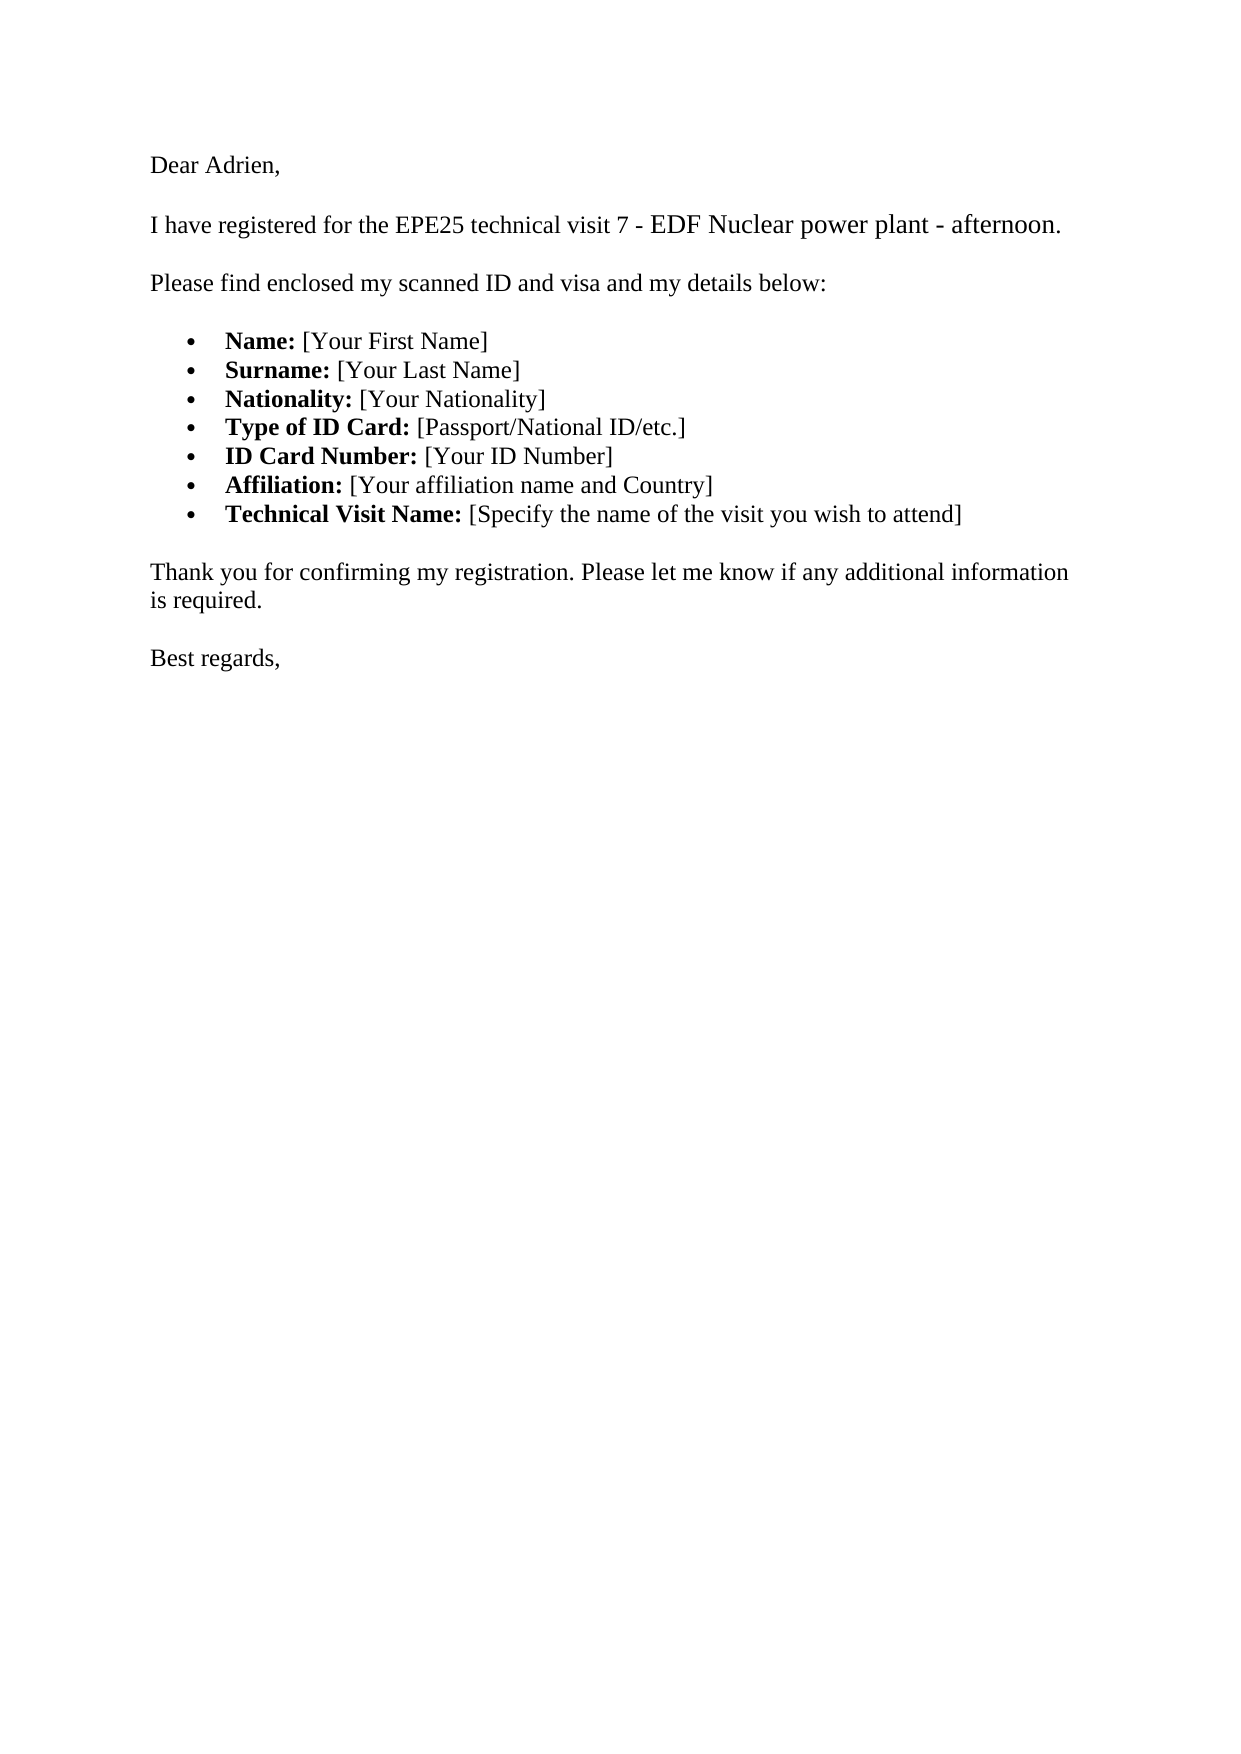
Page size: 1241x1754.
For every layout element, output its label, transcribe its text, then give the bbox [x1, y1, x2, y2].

text Thank you for confirming my registration. Please let me know if any additional information is required. [150, 557, 1090, 614]
list ID Card Number: [Your ID Number] [187, 441, 1090, 470]
list Affiliation: [Your affiliation name and Country] [187, 470, 1090, 499]
text Dear Adrien, [150, 150, 1090, 179]
list Nationality: [Your Nationality] [187, 384, 1090, 412]
list Type of ID Card: [Passport/National ID/etc.] [187, 412, 1090, 441]
text Please find enclosed my scanned ID and visa and my details below: [150, 268, 1090, 297]
list Name: [Your First Name] [187, 326, 1090, 355]
list Surname: [Your Last Name] [187, 355, 1090, 384]
list Technical Visit Name: [Specify the name of the visit you wish to attend] [187, 499, 1090, 527]
text I have registered for the EPE25 technical visit 7 - EDF Nuclear power plant - afternoon. [150, 208, 1090, 239]
text Best regards, [150, 643, 1090, 672]
